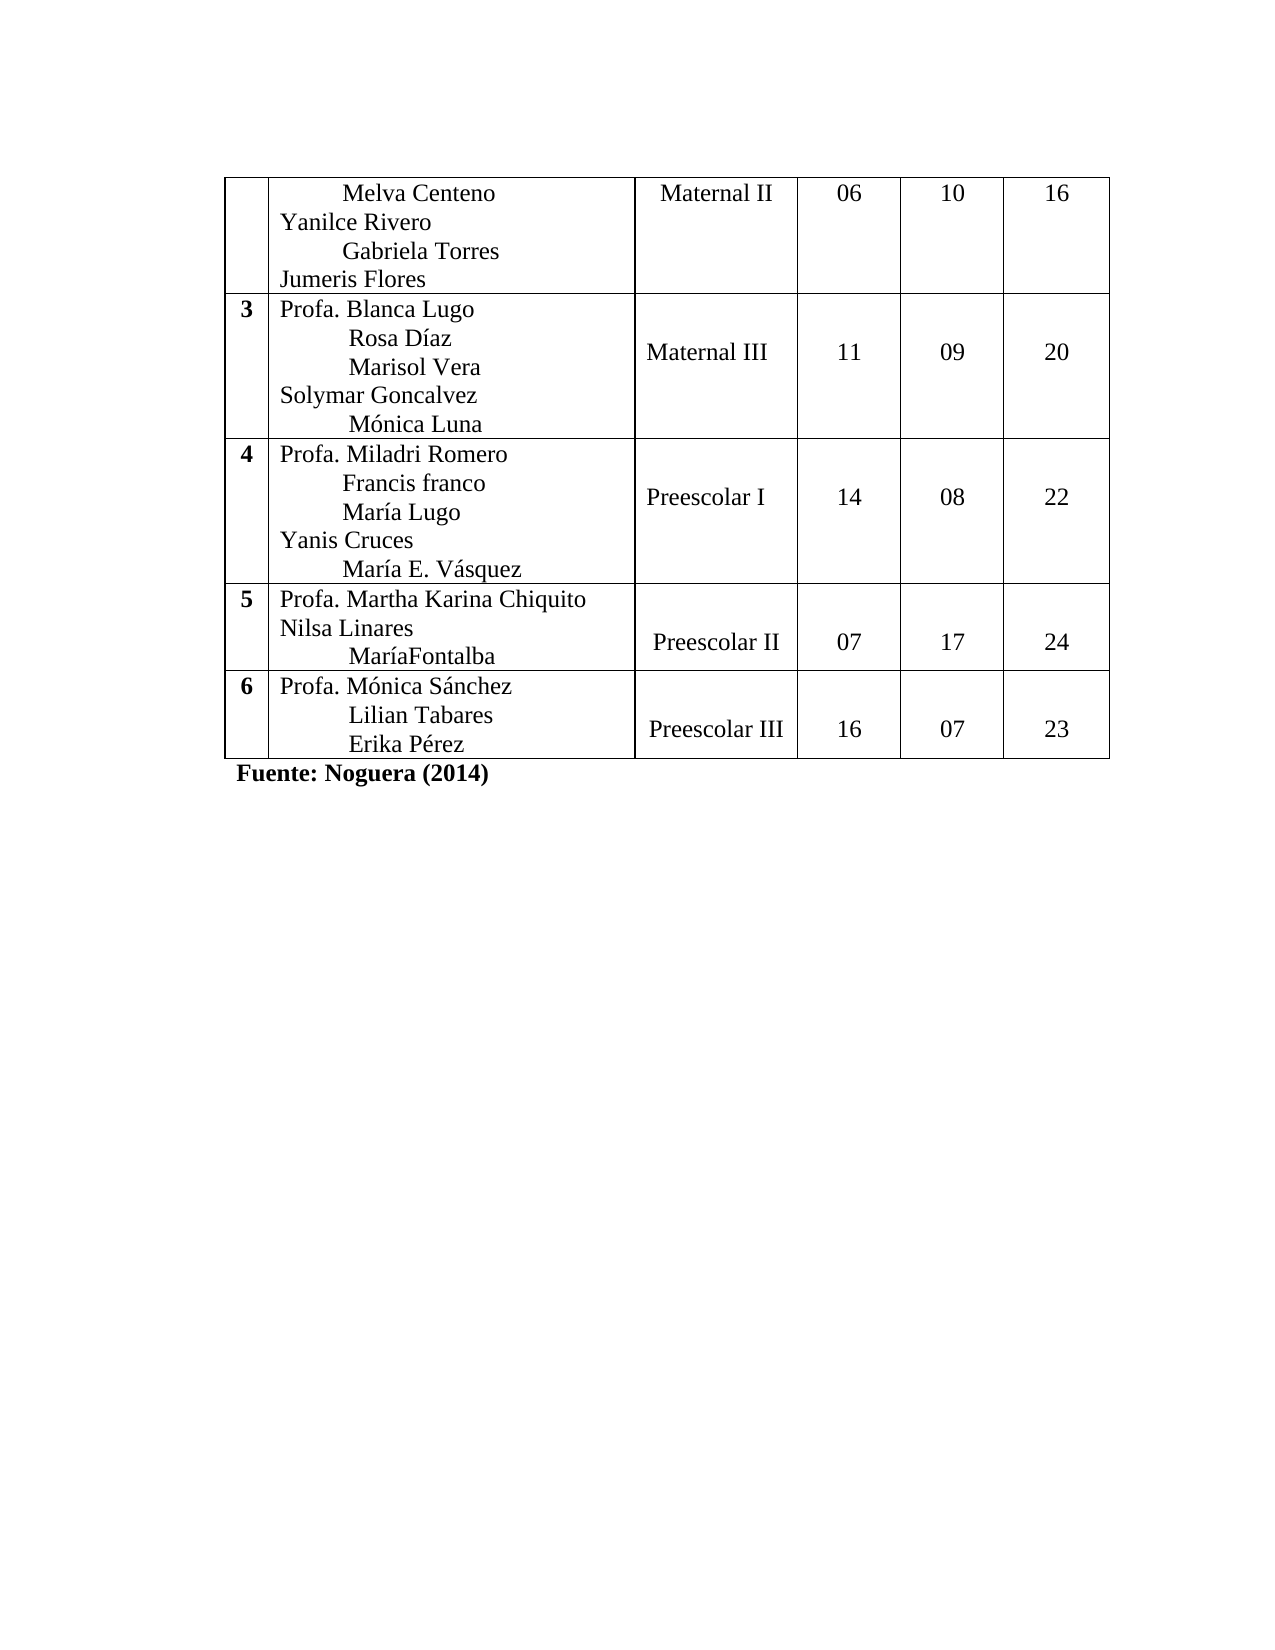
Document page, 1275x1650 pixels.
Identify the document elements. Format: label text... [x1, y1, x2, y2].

table_cell Profa. Martha Karina Chiquito Nilsa Linares MaríaFontalba [269, 584, 634, 670]
table_cell Maternal III [636, 294, 797, 438]
table_cell Maternal II [636, 178, 797, 293]
table_cell Profa. Miladri Romero Francis franco María Lugo Yanis Cruces María E. Vásquez [269, 439, 634, 583]
table_cell 08 [901, 439, 1003, 583]
table_cell 09 [901, 294, 1003, 438]
table_cell 17 [901, 584, 1003, 670]
table_cell 07 [901, 671, 1003, 757]
table_cell 14 [798, 439, 900, 583]
table_cell Preescolar II [636, 584, 797, 670]
table_cell 2 [226, 178, 268, 293]
table_cell 10 [901, 178, 1003, 293]
table_cell Preescolar III [636, 671, 797, 757]
table_cell Profa. Mónica Sánchez Lilian Tabares Erika Pérez [269, 671, 634, 757]
table_cell 3 [226, 294, 268, 438]
table_cell 16 [798, 671, 900, 757]
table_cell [269, 178, 634, 293]
table_cell 11 [798, 294, 900, 438]
table_cell 06 [798, 178, 900, 293]
table_cell 07 [798, 584, 900, 670]
table_cell 22 [1004, 439, 1109, 583]
table_cell 5 [226, 584, 268, 670]
text Fuente: Noguera (2014) [236, 759, 1098, 787]
table_cell 6 [226, 671, 268, 757]
table_cell 24 [1004, 584, 1109, 670]
table_cell Profa. Blanca Lugo Rosa Díaz Marisol Vera Solymar Goncalvez Mónica Luna [269, 294, 634, 438]
table_cell 16 [1004, 178, 1109, 293]
table_cell Preescolar I [636, 439, 797, 583]
table_cell 20 [1004, 294, 1109, 438]
table_cell 4 [226, 439, 268, 583]
table_cell 23 [1004, 671, 1109, 757]
